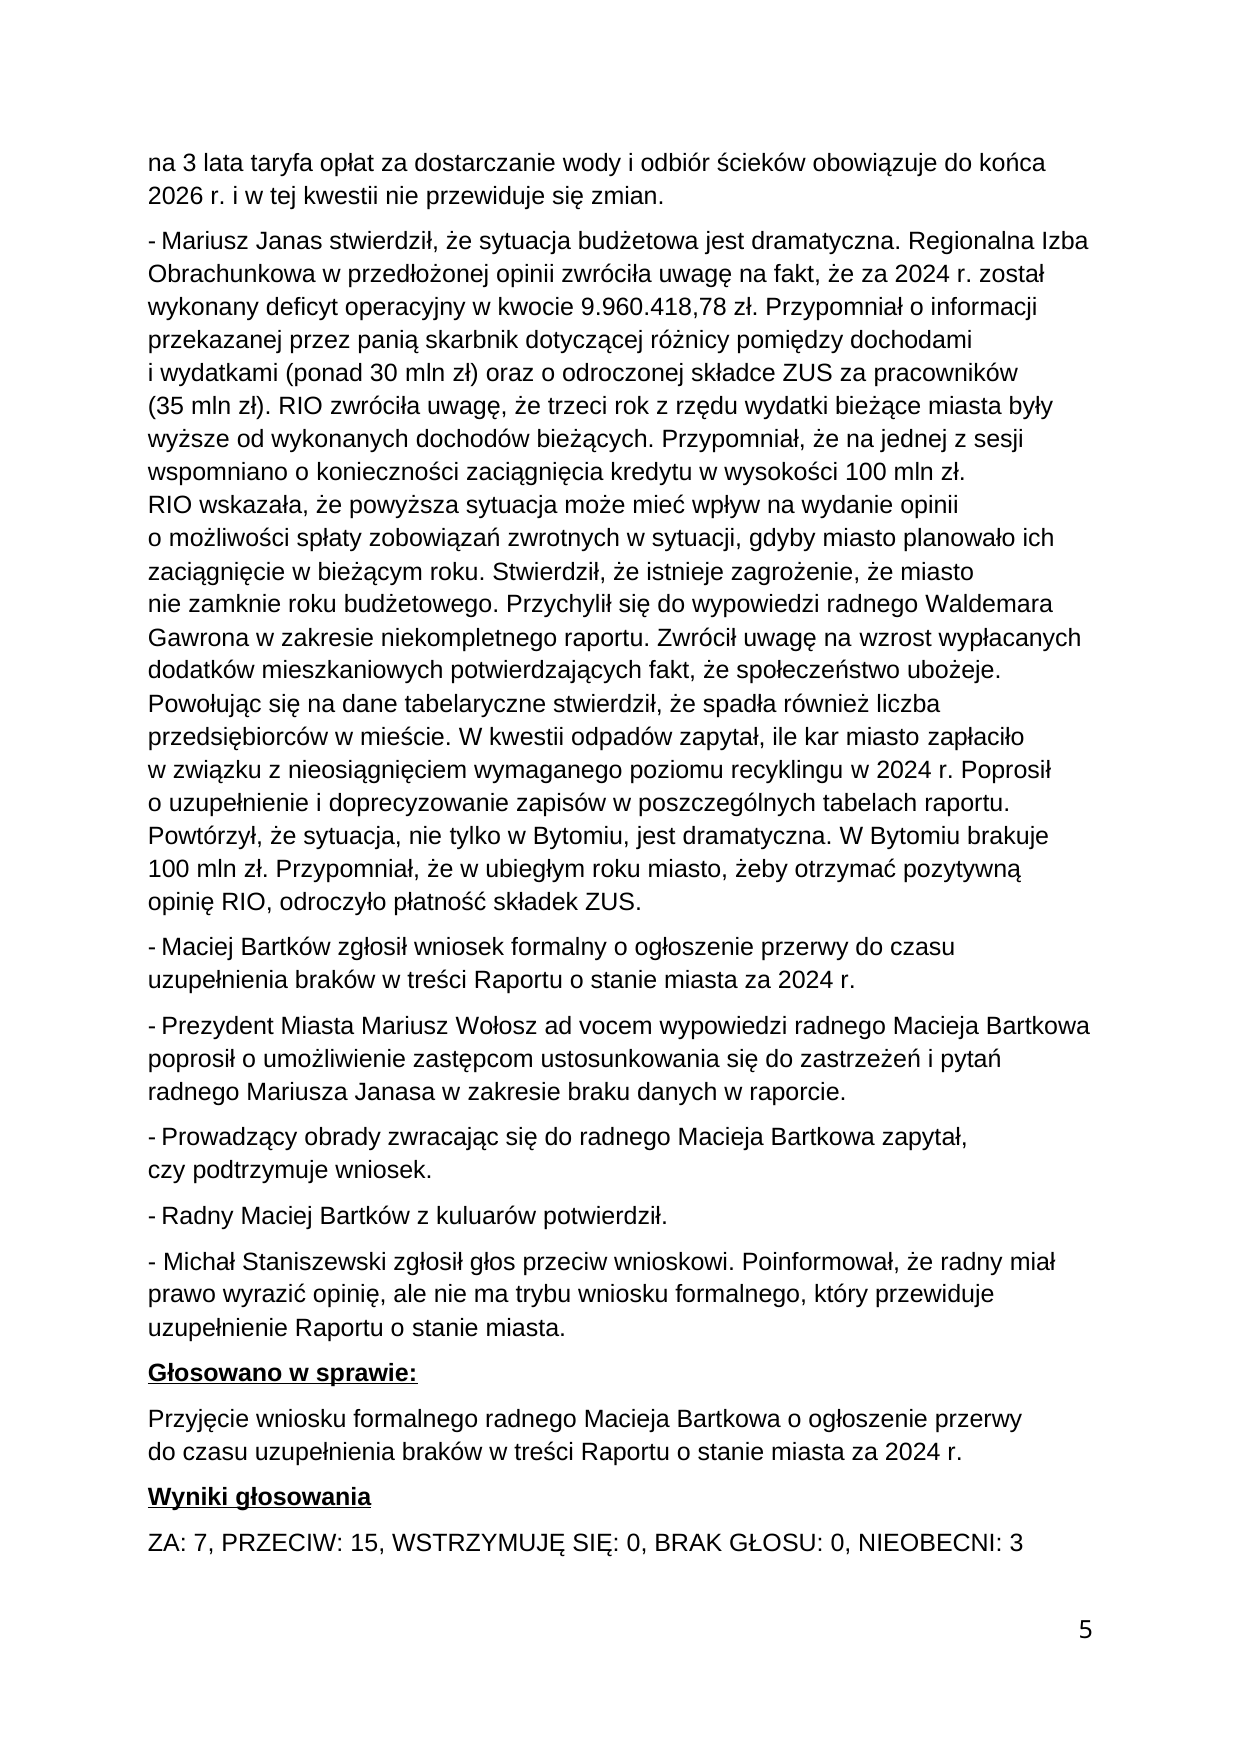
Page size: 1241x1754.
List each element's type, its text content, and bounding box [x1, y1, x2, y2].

text - Radny Maciej Bartków z kuluarów potwierdził. [148, 1201, 1092, 1229]
text Wyniki głosowania [148, 1482, 1092, 1511]
text - Prezydent Miasta Mariusz Wołosz ad vocem wypowiedzi radnego Macieja Bartkowa poprosił o umożliwienie zastępcom ustosunkowania się do zastrzeżeń i pytań radnego Mariusza Janasa w zakresie braku danych w raporcie. [148, 1011, 1092, 1106]
text - Maciej Bartków zgłosił wniosek formalny o ogłoszenie przerwy do czasu uzupełnienia braków w treści Raportu o stanie miasta za 2024 r. [148, 932, 1092, 994]
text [148, 148, 1092, 209]
text - Michał Staniszewski zgłosił głos przeciw wnioskowi. Poinformował, że radny miał prawo wyrazić opinię, ale nie ma trybu wniosku formalnego, który przewiduje uzupełnienie Raportu o stanie miasta. [148, 1246, 1092, 1341]
text Przyjęcie wniosku formalnego radnego Macieja Bartkowa o ogłoszenie przerwy do czasu uzupełnienia braków w treści Raportu o stanie miasta za 2024 r. [148, 1403, 1092, 1465]
text - Prowadzący obrady zwracając się do radnego Macieja Bartkowa zapytał, czy podtrzymuje wniosek. [148, 1122, 1092, 1184]
text - Mariusz Janas stwierdził, że sytuacja budżetowa jest dramatyczna. Regionalna Izba Obrachunkowa w przedłożonej opinii zwróciła uwagę na fakt, że za 2024 r. został wykonany deficyt operacyjny w kwocie 9.960.418,78 zł. Przypomniał o informacji przekazanej przez panią skarbnik dotyczącej różnicy pomiędzy dochodami i wydatkami (ponad 30 mln zł) oraz o odroczonej składce ZUS za pracowników (35 mln zł). RIO zwróciła uwagę, że trzeci rok z rzędu wydatki bieżące miasta były wyższe od wykonanych dochodów bieżących. Przypomniał, że na jednej z sesji wspomniano o konieczności zaciągnięcia kredytu w wysokości 100 mln zł. RIO wskazała, że powyższa sytuacja może mieć wpływ na wydanie opinii o możliwości spłaty zobowiązań zwrotnych w sytuacji, gdyby miasto planowało ich zaciągnięcie w bieżącym roku. Stwierdził, że istnieje zagrożenie, że miasto nie zamknie roku budżetowego. Przychylił się do wypowiedzi radnego Waldemara Gawrona w zakresie niekompletnego raportu. Zwrócił uwagę na wzrost wypłacanych dodatków mieszkaniowych potwierdzających fakt, że społeczeństwo ubożeje. Powołując się na dane tabelaryczne stwierdził, że spadła również liczba przedsiębiorców w mieście. W kwestii odpadów zapytał, ile kar miasto zapłaciło w związku z nieosiągnięciem wymaganego poziomu recyklingu w 2024 r. Poprosił o uzupełnienie i doprecyzowanie zapisów w poszczególnych tabelach raportu. Powtórzył, że sytuacja, nie tylko w Bytomiu, jest dramatyczna. W Bytomiu brakuje 100 mln zł. Przypomniał, że w ubiegłym roku miasto, żeby otrzymać pozytywną opinię RIO, odroczyło płatność składek ZUS. [148, 226, 1092, 915]
text Głosowano w sprawie: [148, 1358, 1092, 1387]
text ZA: 7, PRZECIW: 15, WSTRZYMUJĘ SIĘ: 0, BRAK GŁOSU: 0, NIEOBECNI: 3 [148, 1528, 1092, 1556]
